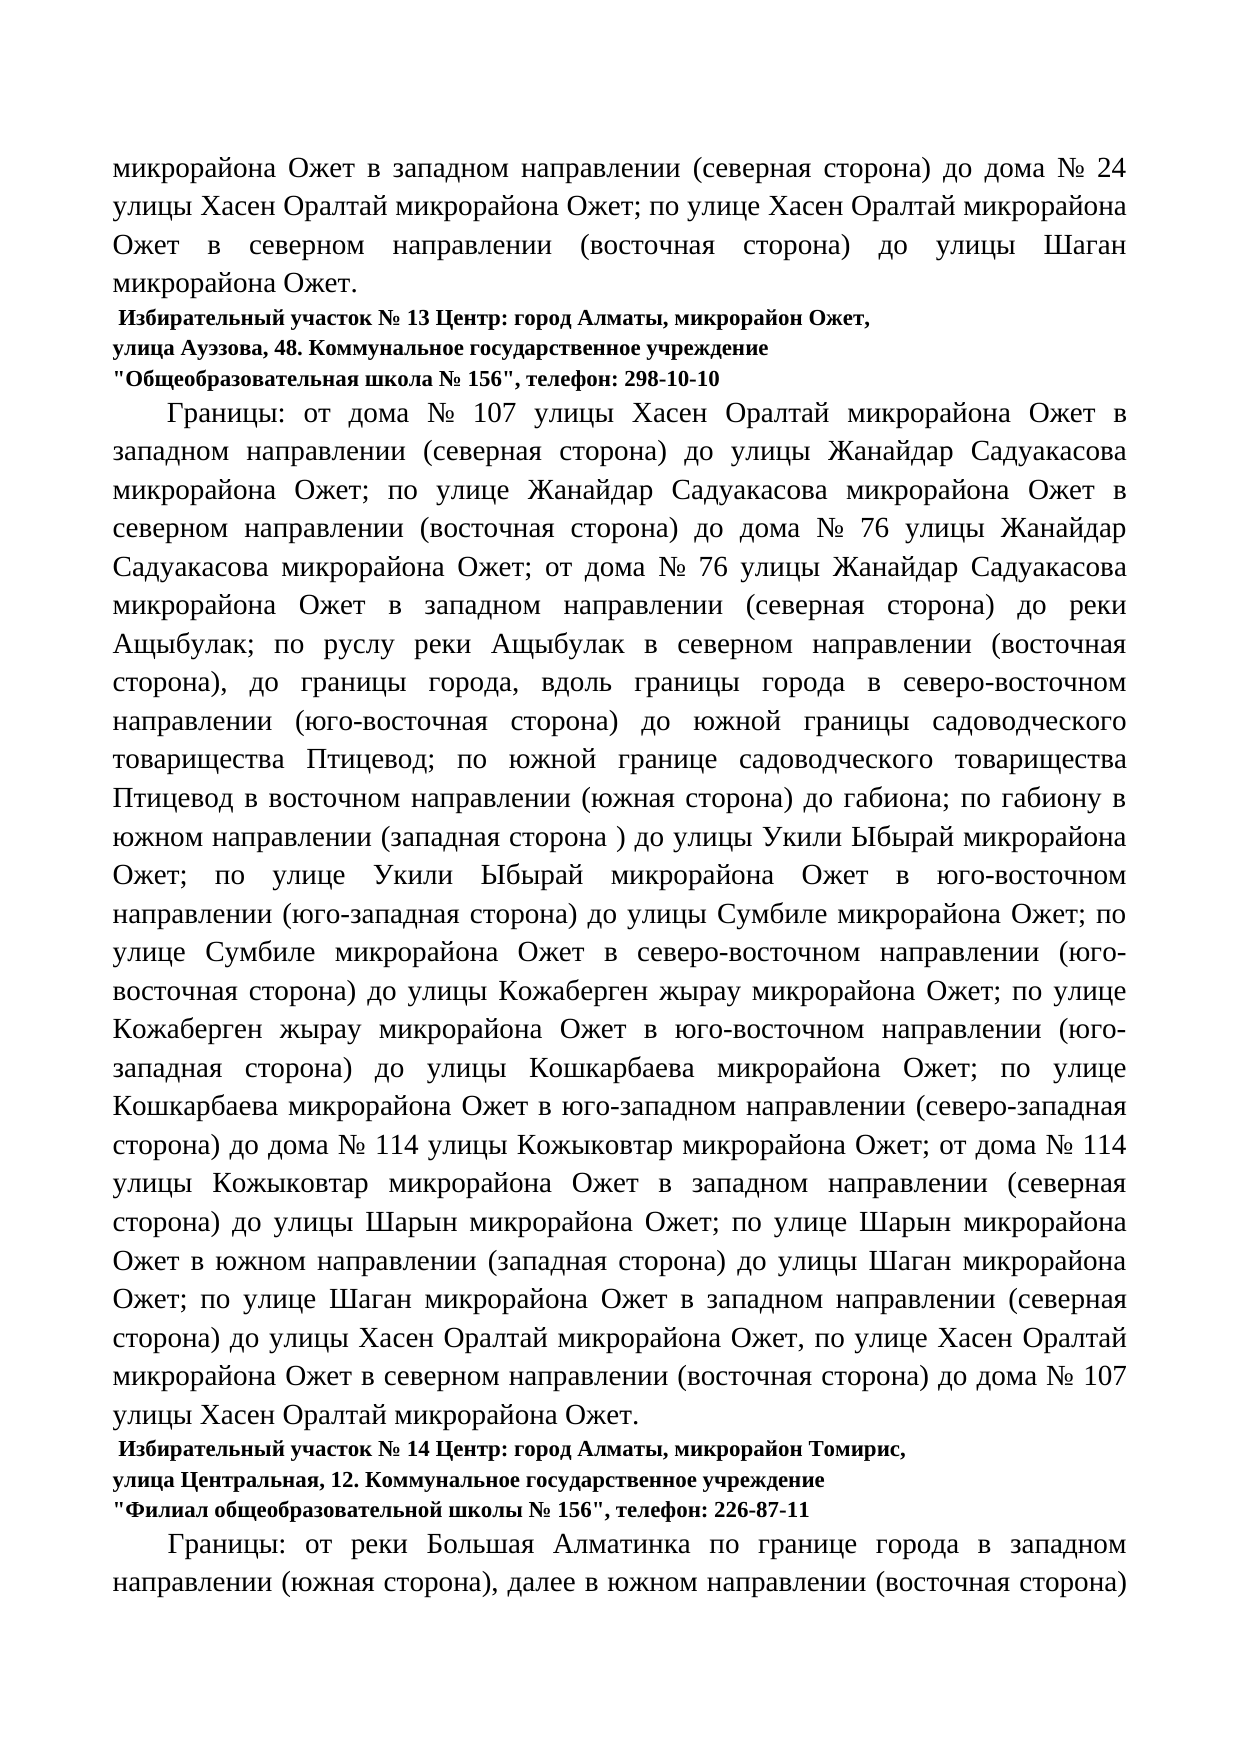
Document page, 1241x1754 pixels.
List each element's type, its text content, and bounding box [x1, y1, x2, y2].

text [112, 150, 1128, 299]
text Избирательный участок № 13 Центр: город Алматы, микрорайон Ожет, улица Ауэзова, 48. Коммунальное государственное учреждение "Общеобразовательная школа № 156", телефон: 298-10-10 [112, 304, 1128, 391]
text Границы: от дома № 107 улицы Хасен Оралтай микрорайона Ожет в западном направлении (северная сторона) до улицы Жанайдар Садуакасова микрорайона Ожет; по улице Жанайдар Садуакасова микрорайона Ожет в северном направлении (восточная сторона) до дома № 76 улицы Жанайдар Садуакасова микрорайона Ожет; от дома № 76 улицы Жанайдар Садуакасова микрорайона Ожет в западном направлении (северная сторона) до реки Ащыбулак; по руслу реки Ащыбулак в северном направлении (восточная сторона), до границы города, вдоль границы города в северо-восточном направлении (юго-восточная сторона) до южной границы садоводческого товарищества Птицевод; по южной границе садоводческого товарищества Птицевод в восточном направлении (южная сторона) до габиона; по габиону в южном направлении (западная сторона ) до улицы Укили Ыбырай микрорайона Ожет; по улице Укили Ыбырай микрорайона Ожет в юго-восточном направлении (юго-западная сторона) до улицы Сумбиле микрорайона Ожет; по улице Сумбиле микрорайона Ожет в северо-восточном направлении (юго-восточная сторона) до улицы Кожаберген жырау микрорайона Ожет; по улице Кожаберген жырау микрорайона Ожет в юго-восточном направлении (юго-западная сторона) до улицы Кошкарбаева микрорайона Ожет; по улице Кошкарбаева микрорайона Ожет в юго-западном направлении (северо-западная сторона) до дома № 114 улицы Кожыковтар микрорайона Ожет; от дома № 114 улицы Кожыковтар микрорайона Ожет в западном направлении (северная сторона) до улицы Шарын микрорайона Ожет; по улице Шарын микрорайона Ожет в южном направлении (западная сторона) до улицы Шаган микрорайона Ожет; по улице Шаган микрорайона Ожет в западном направлении (северная сторона) до улицы Хасен Оралтай микрорайона Ожет, по улице Хасен Оралтай микрорайона Ожет в северном направлении (восточная сторона) до дома № 107 улицы Хасен Оралтай микрорайона Ожет. [112, 395, 1128, 1430]
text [112, 1526, 1128, 1598]
text Избирательный участок № 14 Центр: город Алматы, микрорайон Томирис, улица Центральная, 12. Коммунальное государственное учреждение "Филиал общеобразовательной школы № 156", телефон: 226-87-11 [112, 1435, 1128, 1522]
